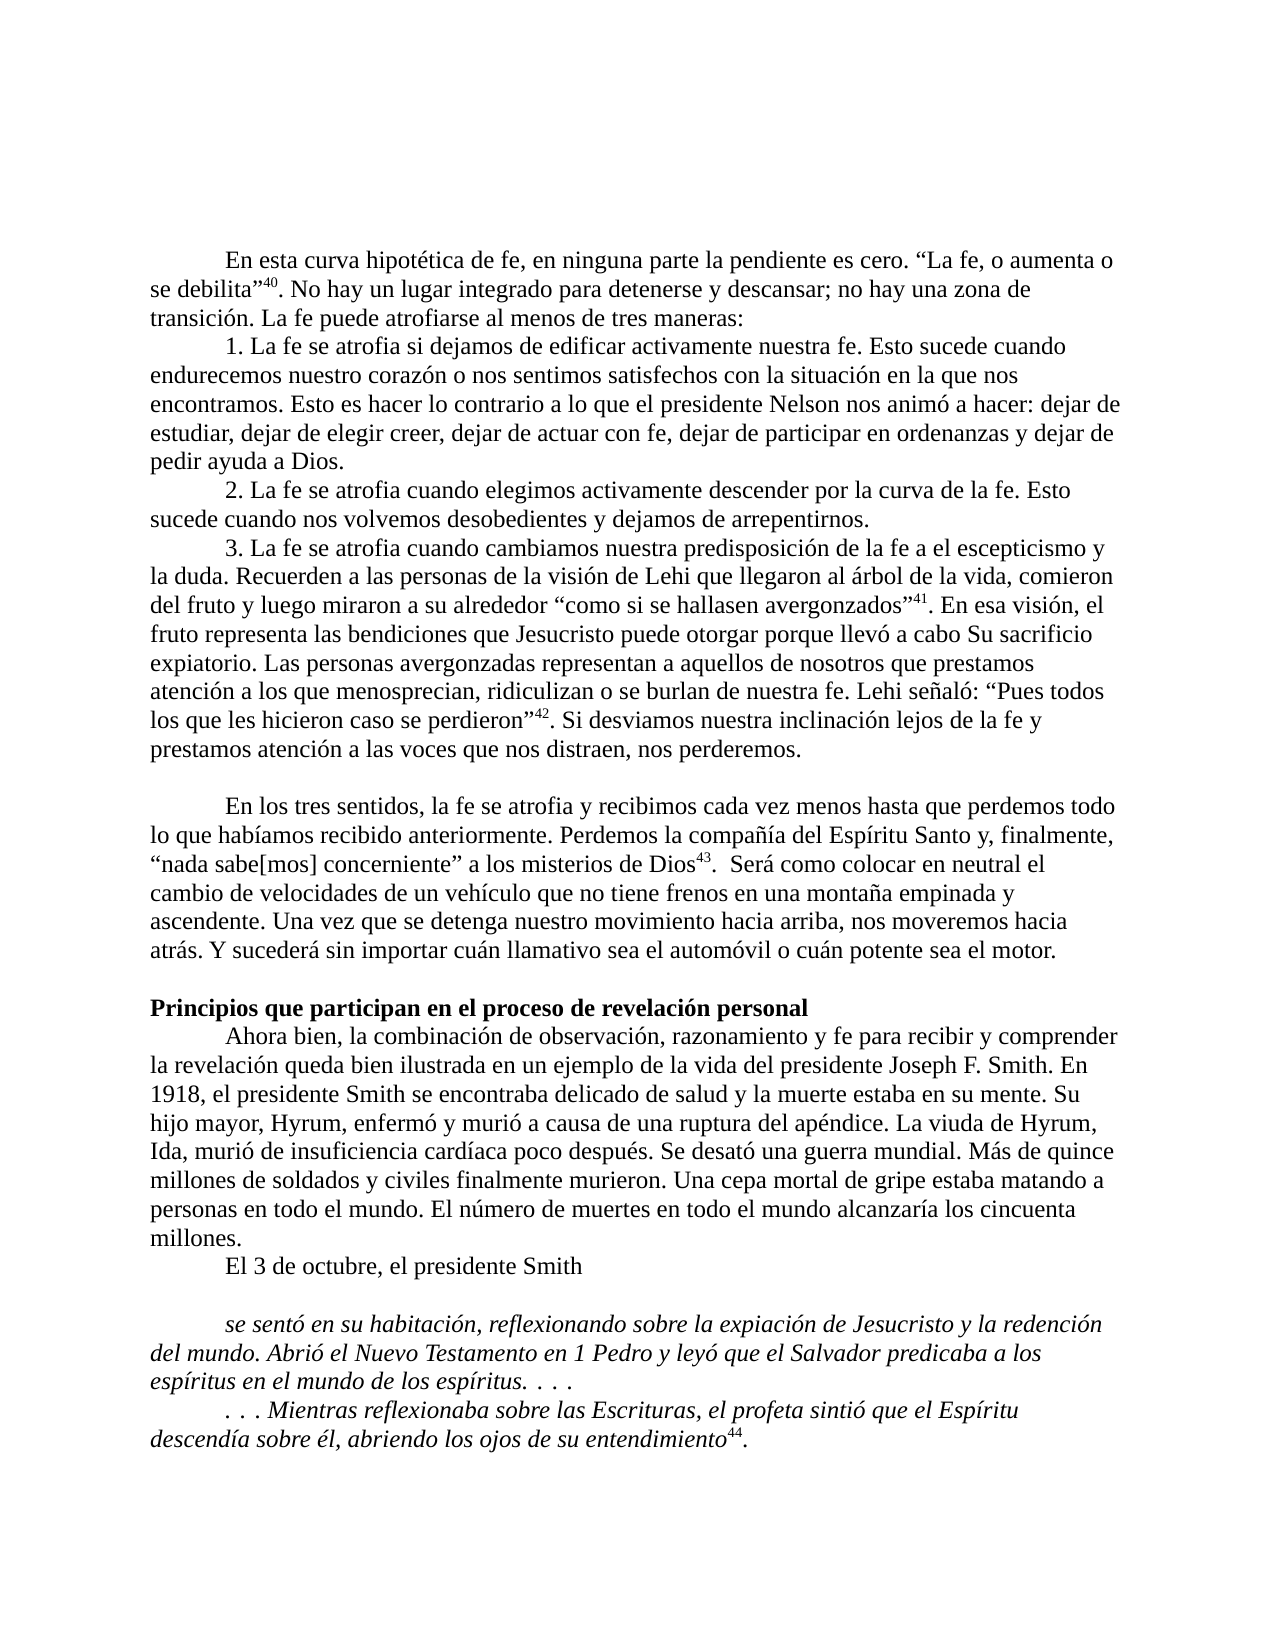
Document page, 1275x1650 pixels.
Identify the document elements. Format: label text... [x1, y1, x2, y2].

text 1. La fe se atrofia si dejamos de edificar activamente nuestra fe. Esto sucede cuando endurecemos nuestro corazón o nos sentimos satisfechos con la situación en la que nos encontramos. Esto es hacer lo contrario a lo que el presidente Nelson nos animó a hacer: dejar de estudiar, dejar de elegir creer, dejar de actuar con fe, dejar de participar en ordenanzas y dejar de pedir ayuda a Dios. [150, 331, 1125, 475]
text 3. La fe se atrofia cuando cambiamos nuestra predisposición de la fe a el escepticismo y la duda. Recuerden a las personas de la visión de Lehi que llegaron al árbol de la vida, comieron del fruto y luego miraron a su alrededor “como si se hallasen avergonzados”41. En esa visión, el fruto representa las bendiciones que Jesucristo puede otorgar porque llevó a cabo Su sacrificio expiatorio. Las personas avergonzadas representan a aquellos de nosotros que prestamos atención a los que menosprecian, ridiculizan o se burlan de nuestra fe. Lehi señaló: “Pues todos los que les hicieron caso se perdieron”42. Si desviamos nuestra inclinación lejos de la fe y prestamos atención a las voces que nos distraen, nos perderemos. [150, 533, 1125, 763]
text En esta curva hipotética de fe, en ninguna parte la pendiente es cero. “La fe, o aumenta o se debilita”40. No hay un lugar integrado para detenerse y descansar; no hay una zona de transición. La fe puede atrofiarse al menos de tres maneras: [150, 245, 1125, 331]
text 2. La fe se atrofia cuando elegimos activamente descender por la curva de la fe. Esto sucede cuando nos volvemos desobedientes y dejamos de arrepentirnos. [150, 475, 1125, 533]
text se sentó en su habitación, reflexionando sobre la expiación de Jesucristo y la redención del mundo. Abrió el Nuevo Testamento en 1 Pedro y leyó que el Salvador predicaba a los espíritus en el mundo de los espíritus. . . . [150, 1309, 1125, 1395]
text El 3 de octubre, el presidente Smith [150, 1251, 1125, 1280]
text Ahora bien, la combinación de observación, razonamiento y fe para recibir y comprender la revelación queda bien ilustrada en un ejemplo de la vida del presidente Joseph F. Smith. En 1918, el presidente Smith se encontraba delicado de salud y la muerte estaba en su mente. Su hijo mayor, Hyrum, enfermó y murió a causa de una ruptura del apéndice. La viuda de Hyrum, Ida, murió de insuficiencia cardíaca poco después. Se desató una guerra mundial. Más de quince millones de soldados y civiles finalmente murieron. Una cepa mortal de gripe estaba matando a personas en todo el mundo. El número de muertes en todo el mundo alcanzaría los cincuenta millones. [150, 1021, 1125, 1251]
text En los tres sentidos, la fe se atrofia y recibimos cada vez menos hasta que perdemos todo lo que habíamos recibido anteriormente. Perdemos la compañía del Espíritu Santo y, finalmente, “nada sabe[mos] concerniente” a los misterios de Dios43. Será como colocar en neutral el cambio de velocidades de un vehículo que no tiene frenos en una montaña empinada y ascendente. Una vez que se detenga nuestro movimiento hacia arriba, nos moveremos hacia atrás. Y sucederá sin importar cuán llamativo sea el automóvil o cuán potente sea el motor. [150, 791, 1125, 964]
text Principios que participan en el proceso de revelación personal [150, 993, 1125, 1021]
text . . . Mientras reflexionaba sobre las Escrituras, el profeta sintió que el Espíritu descendía sobre él, abriendo los ojos de su entendimiento44. [150, 1395, 1125, 1453]
